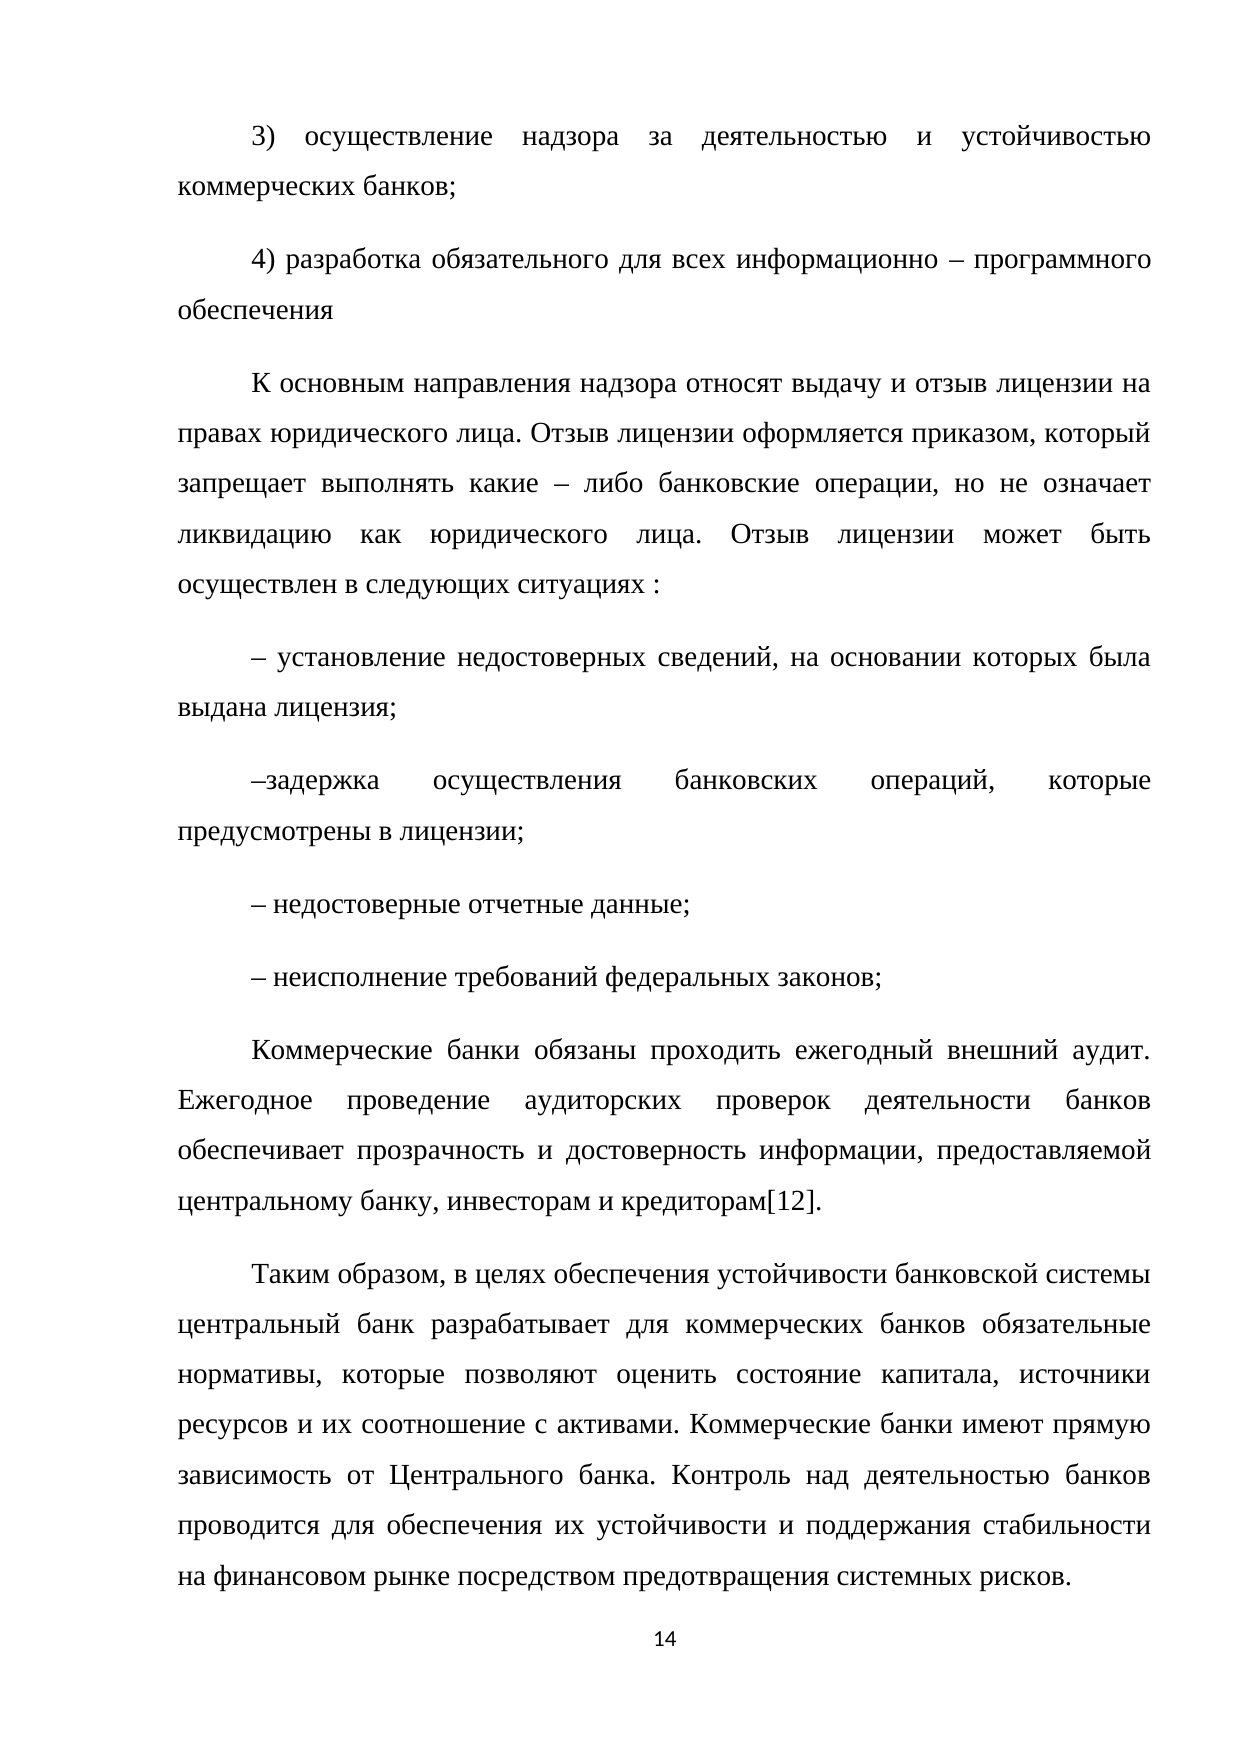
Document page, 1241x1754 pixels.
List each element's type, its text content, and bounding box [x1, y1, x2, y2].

text Таким образом, в целях обеспечения устойчивости банковской системы центральный банк разрабатывает для коммерческих банков обязательные нормативы, которые позволяют оценить состояние капитала, источники ресурсов и их соотношение с активами. Коммерческие банки имеют прямую зависимость от Центрального банка. Контроль над деятельностью банков проводится для обеспечения их устойчивости и поддержания стабильности на финансовом рынке посредством предотвращения системных рисков. [177, 1256, 1152, 1591]
text – неисполнение требований федеральных законов; [177, 959, 1152, 992]
text К основным направления надзора относят выдачу и отзыв лицензии на правах юридического лица. Отзыв лицензии оформляется приказом, который запрещает выполнять какие – либо банковские операции, но не означает ликвидацию как юридического лица. Отзыв лицензии может быть осуществлен в следующих ситуациях : [177, 365, 1152, 599]
text Коммерческие банки обязаны проходить ежегодный внешний аудит. Ежегодное проведение аудиторских проверок деятельности банков обеспечивает прозрачность и достоверность информации, предоставляемой центральному банку, инвесторам и кредиторам[12]. [177, 1032, 1152, 1216]
text 3) осуществление надзора за деятельностью и устойчивостью коммерческих банков; [177, 118, 1152, 202]
text – установление недостоверных сведений, на основании которых была выдана лицензия; [177, 639, 1152, 723]
text –задержка осуществления банковских операций, которые предусмотрены в лицензии; [177, 762, 1152, 846]
text 4) разработка обязательного для всех информационно – программного обеспечения [177, 241, 1152, 325]
text – недостоверные отчетные данные; [177, 886, 1152, 919]
